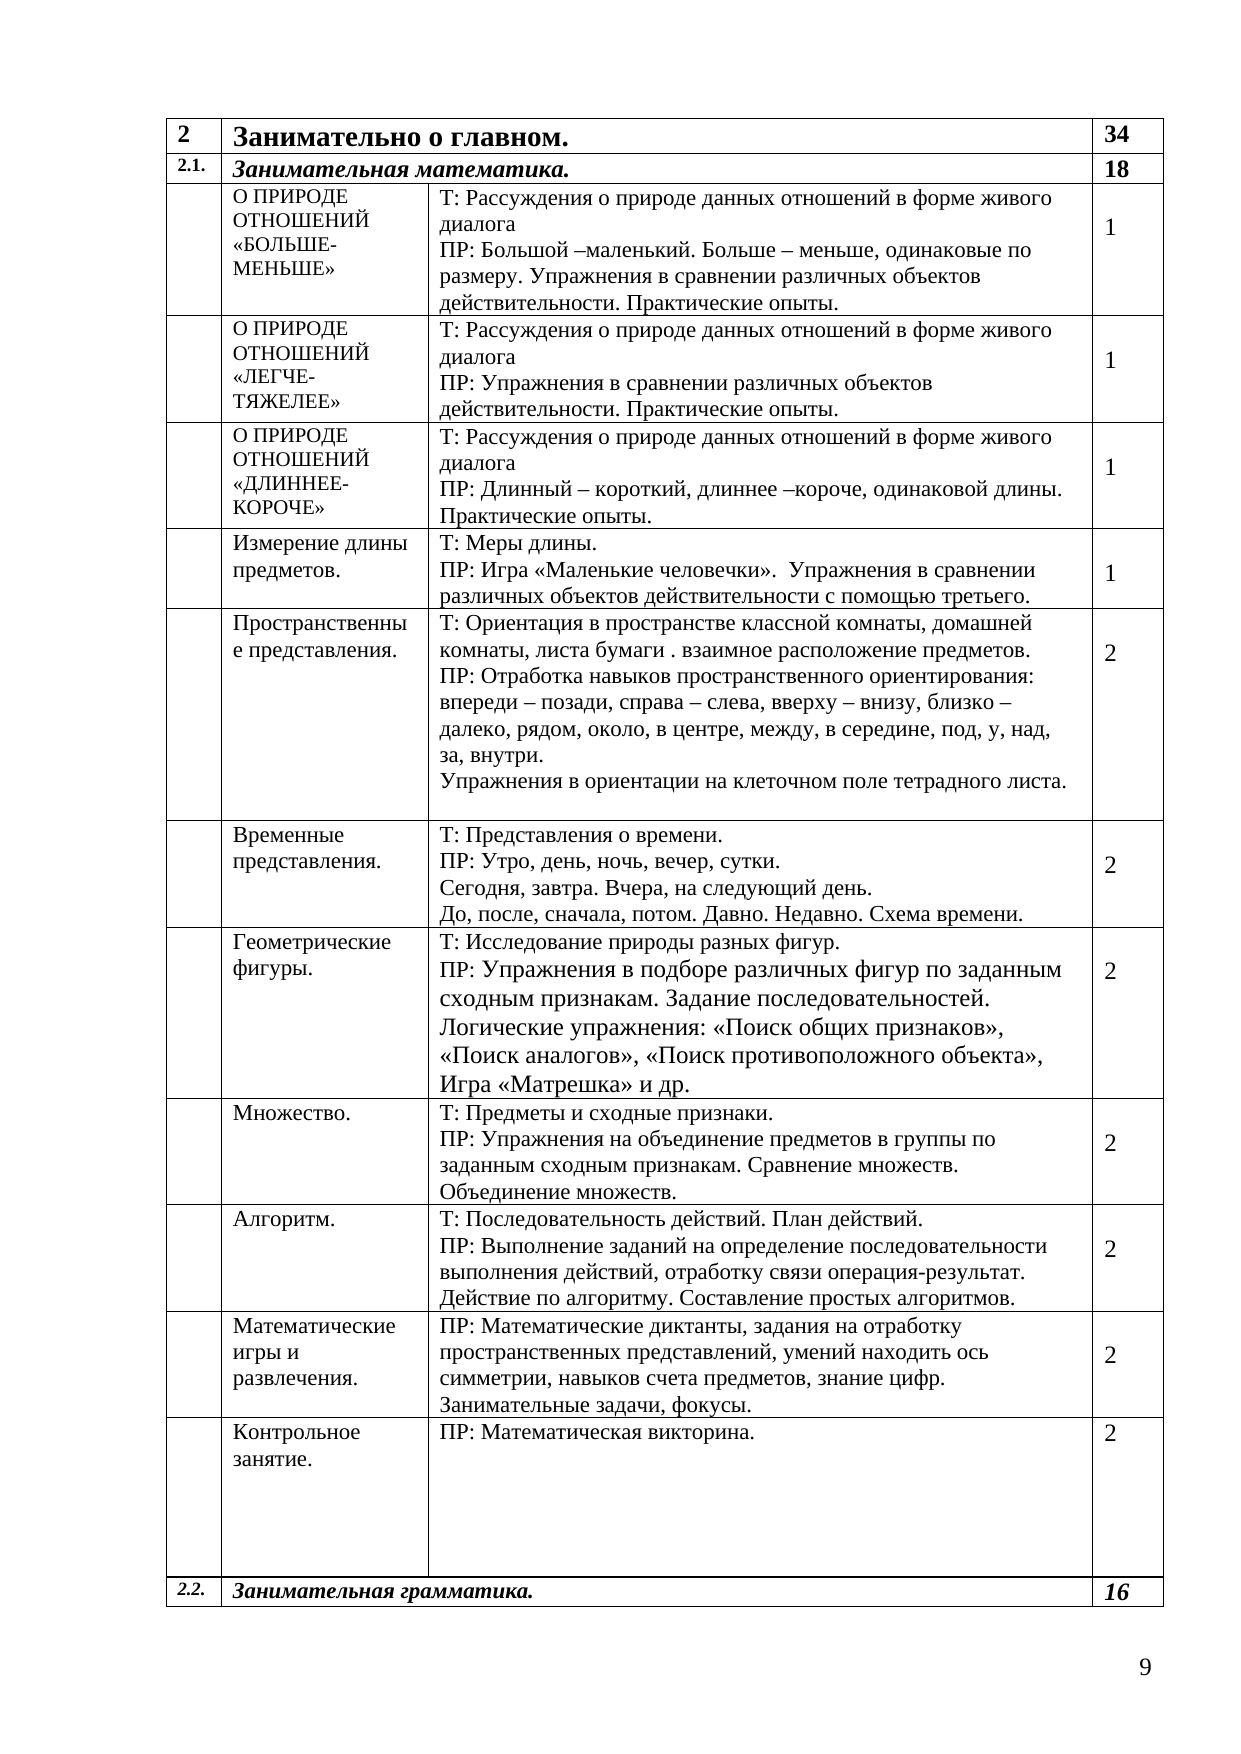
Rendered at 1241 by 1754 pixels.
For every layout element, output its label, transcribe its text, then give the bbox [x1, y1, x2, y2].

table_cell 2 [1093, 1099, 1163, 1204]
table_cell [167, 821, 221, 927]
table_cell Т: Последовательность действий. План действий. ПР: Выполнение заданий на определение последовательности выполнения действий, отработку связи операция-результат. Действие по алгоритму. Составление простых алгоритмов. [429, 1205, 1092, 1311]
table_cell [167, 1205, 221, 1311]
table_cell Контрольное занятие. [222, 1418, 428, 1576]
table_cell 1 [1093, 316, 1163, 422]
table_cell 16 [1093, 1578, 1163, 1606]
table_cell О ПРИРОДЕ ОТНОШЕНИЙ «БОЛЬШЕ-МЕНЬШЕ» [222, 184, 428, 315]
table_cell Т: Исследование природы разных фигур. ПР: Упражнения в подборе различных фигур по заданным сходным признакам. Задание последовательностей. Логические упражнения: «Поиск общих признаков», «Поиск аналогов», «Поиск противоположного объекта», Игра «Матрешка» и др. [429, 928, 1092, 1098]
table_cell Занимательная математика. [222, 154, 1092, 182]
table_cell 2 [1093, 928, 1163, 1098]
table_cell ПР: Математическая викторина. [429, 1418, 1092, 1576]
table_cell Алгоритм. [222, 1205, 428, 1311]
table_cell Измерение длины предметов. [222, 529, 428, 608]
table_cell 1 [1093, 423, 1163, 528]
table_cell [167, 1312, 221, 1417]
table_cell [167, 609, 221, 820]
table_cell О ПРИРОДЕ ОТНОШЕНИЙ «ДЛИННЕЕ-КОРОЧЕ» [222, 423, 428, 528]
table_cell [167, 316, 221, 422]
table_cell Т: Рассуждения о природе данных отношений в форме живого диалога ПР: Длинный – короткий, длиннее –короче, одинаковой длины. Практические опыты. [429, 423, 1092, 528]
table_cell 2 [1093, 1312, 1163, 1417]
table_cell Математические игры и развлечения. [222, 1312, 428, 1417]
table_cell 2 [1093, 1205, 1163, 1311]
table_cell 18 [1093, 154, 1163, 182]
table_cell Временные представления. [222, 821, 428, 927]
table_cell Т: Рассуждения о природе данных отношений в форме живого диалога ПР: Упражнения в сравнении различных объектов действительности. Практические опыты. [429, 316, 1092, 422]
table_cell ПР: Математические диктанты, задания на отработку пространственных представлений, умений находить ось симметрии, навыков счета предметов, знание цифр. Занимательные задачи, фокусы. [429, 1312, 1092, 1417]
table_cell [167, 1099, 221, 1204]
table_cell 2 [1093, 821, 1163, 927]
table_cell [167, 1418, 221, 1576]
table_cell Геометрические фигуры. [222, 928, 428, 1098]
table_cell 1 [1093, 529, 1163, 608]
table_cell [167, 928, 221, 1098]
table_cell Занимательная грамматика. [222, 1578, 1092, 1606]
table_cell [167, 423, 221, 528]
table_cell [167, 184, 221, 315]
table_cell Занимательно о главном. [222, 119, 1092, 153]
table_cell Множество. [222, 1099, 428, 1204]
table_cell 2 [1093, 609, 1163, 820]
table_cell Т: Рассуждения о природе данных отношений в форме живого диалога ПР: Большой –маленький. Больше – меньше, одинаковые по размеру. Упражнения в сравнении различных объектов действительности. Практические опыты. [429, 184, 1092, 315]
table_cell Т: Меры длины. ПР: Игра «Маленькие человечки». Упражнения в сравнении различных объектов действительности с помощью третьего. [429, 529, 1092, 608]
table_cell Пространственные представления. [222, 609, 428, 820]
table_cell 34 [1093, 119, 1163, 153]
table_cell 2 [167, 119, 221, 153]
table_cell Т: Предметы и сходные признаки. ПР: Упражнения на объединение предметов в группы по заданным сходным признакам. Сравнение множеств. Объединение множеств. [429, 1099, 1092, 1204]
table_cell 1 [1093, 184, 1163, 315]
table_cell Т: Представления о времени. ПР: Утро, день, ночь, вечер, сутки. Сегодня, завтра. Вчера, на следующий день. До, после, сначала, потом. Давно. Недавно. Схема времени. [429, 821, 1092, 927]
table_cell О ПРИРОДЕ ОТНОШЕНИЙ «ЛЕГЧЕ-ТЯЖЕЛЕЕ» [222, 316, 428, 422]
table_cell [167, 529, 221, 608]
table_cell 2 [1093, 1418, 1163, 1576]
table_cell 2.2. [167, 1578, 221, 1606]
table_cell 2.1. [167, 154, 221, 182]
table_cell Т: Ориентация в пространстве классной комнаты, домашней комнаты, листа бумаги . взаимное расположение предметов. ПР: Отработка навыков пространственного ориентирования: впереди – позади, справа – слева, вверху – внизу, близко –далеко, рядом, около, в центре, между, в середине, под, у, над, за, внутри. Упражнения в ориентации на клеточном поле тетрадного листа. [429, 609, 1092, 820]
